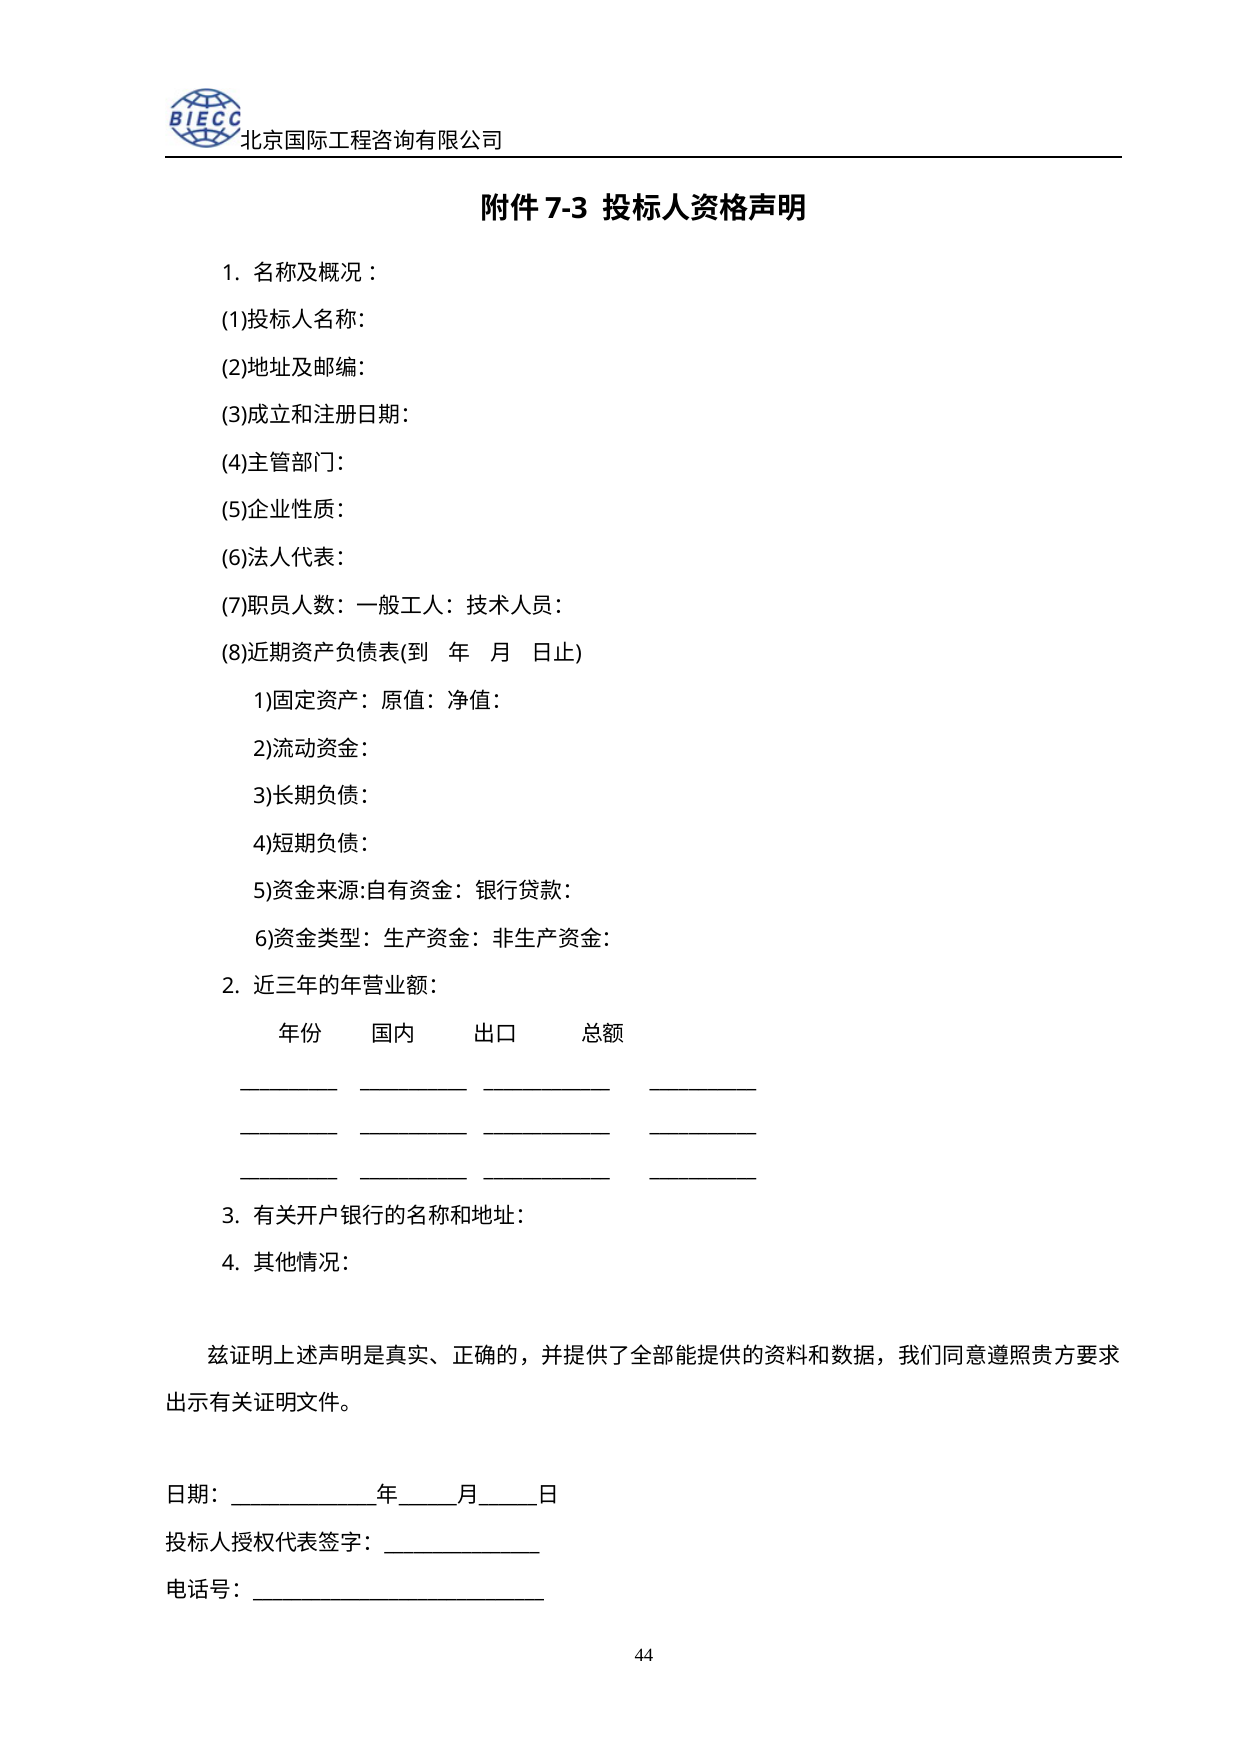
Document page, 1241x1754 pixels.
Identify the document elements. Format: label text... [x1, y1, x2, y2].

list 有关开户银行的名称和地址： [165, 1198, 1122, 1229]
text (4)主管部门： [222, 445, 1122, 477]
text 2)流动资金： [165, 731, 1122, 762]
text 3)长期负债： [165, 778, 1122, 810]
text 投标人授权代表签字：________________ [165, 1525, 1122, 1557]
text (2)地址及邮编： [222, 350, 1122, 381]
text 1)固定资产：原值：净值： [165, 683, 1122, 715]
text 日期：_______________年______月______日 [165, 1477, 1122, 1509]
text 6)资金类型：生产资金：非生产资金： [165, 921, 1122, 953]
list 名称及概况 ： [165, 254, 1122, 286]
text (3)成立和注册日期： [222, 397, 1122, 429]
picture [165, 88, 241, 148]
text __________ ___________ _____________ ___________ [165, 1108, 1122, 1138]
subtitle 附件7-3 投标人资格声明 [165, 185, 1122, 227]
text __________ ___________ _____________ ___________ [165, 1153, 1122, 1183]
text (5)企业性质： [222, 492, 1122, 524]
text (8)近期资产负债表(到 年 月 日止) [222, 635, 1122, 667]
text 电话号：______________________________ [165, 1572, 1122, 1604]
list 其他情况： [165, 1245, 1122, 1277]
text 年份 国内 出口 总额 [165, 1016, 1122, 1048]
list 近三年的年营业额： [165, 968, 1122, 1000]
text (1)投标人名称： [222, 302, 1122, 334]
text 4)短期负债： [165, 826, 1122, 857]
text 兹证明上述声明是真实、正确的，并提供了全部能提供的资料和数据，我们同意遵照贵方要求出示有关证明文件。 [165, 1338, 1122, 1417]
text (7)职员人数：一般工人：技术人员： [222, 588, 1122, 619]
text (6)法人代表： [222, 540, 1122, 572]
text __________ ___________ _____________ ___________ [165, 1064, 1122, 1093]
text 5)资金来源:自有资金：银行贷款： [165, 873, 1122, 905]
